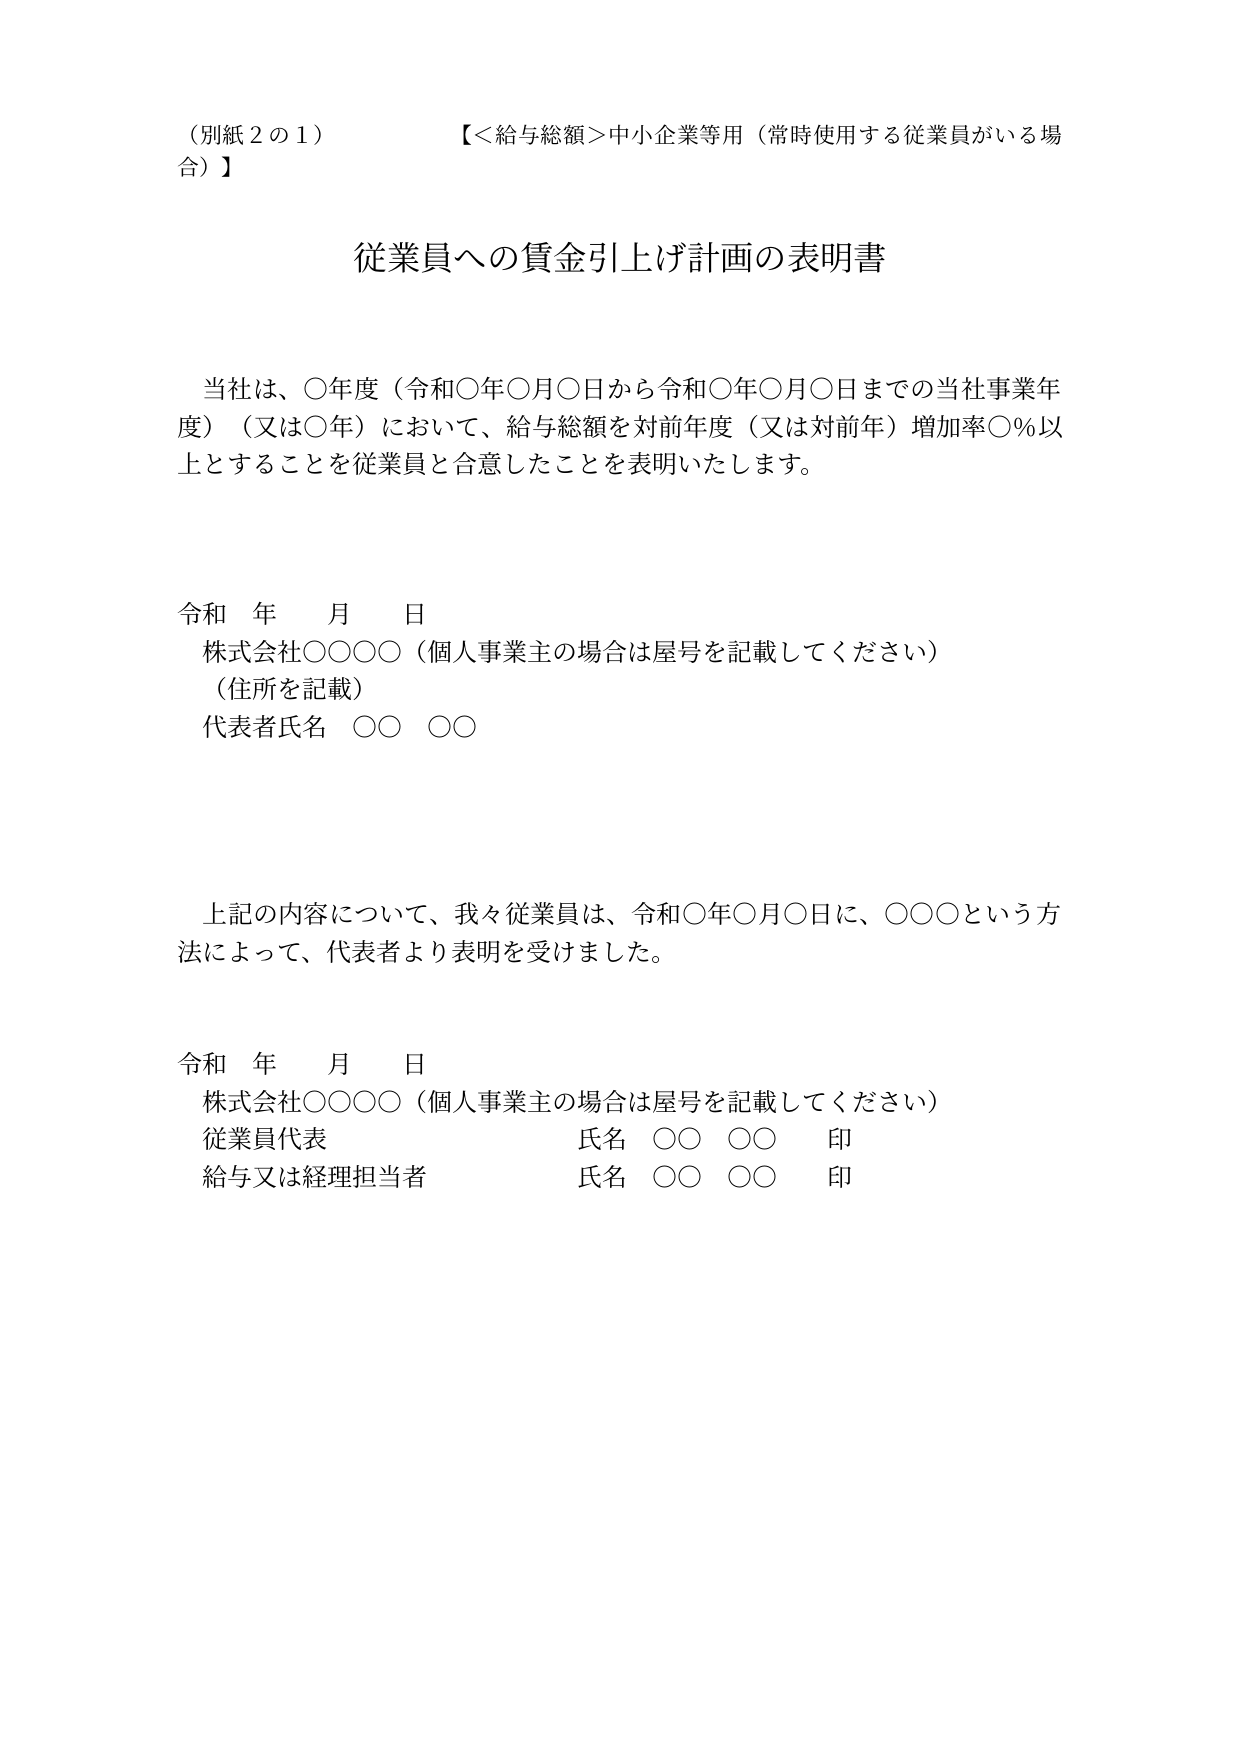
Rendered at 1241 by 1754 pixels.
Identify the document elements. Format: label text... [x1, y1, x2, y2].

text 従業員代表 氏名 ○○ ○○ 印 [177, 1119, 1063, 1156]
text 代表者氏名 ○○ ○○ [177, 706, 1063, 744]
text 令和 年 月 日 [177, 594, 1063, 631]
text （住所を記載） [177, 669, 1063, 706]
text 令和 年 月 日 [177, 1044, 1063, 1081]
text 上記の内容について、我々従業員は、令和○年○月○日に、○○○という方法によって、代表者より表明を受けました。 [177, 894, 1063, 969]
text 従業員への賃金引上げ計画の表明書 [177, 219, 1063, 294]
text 当社は、○年度（令和○年○月○日から令和○年○月○日までの当社事業年度）（又は○年）において、給与総額を対前年度（又は対前年）増加率○％以上とすることを従業員と合意したことを表明いたします。 [177, 369, 1063, 481]
text 株式会社○○○○（個人事業主の場合は屋号を記載してください） [177, 631, 1063, 669]
text 給与又は経理担当者 氏名 ○○ ○○ 印 [177, 1156, 1063, 1194]
text 株式会社○○○○（個人事業主の場合は屋号を記載してください） [177, 1081, 1063, 1119]
